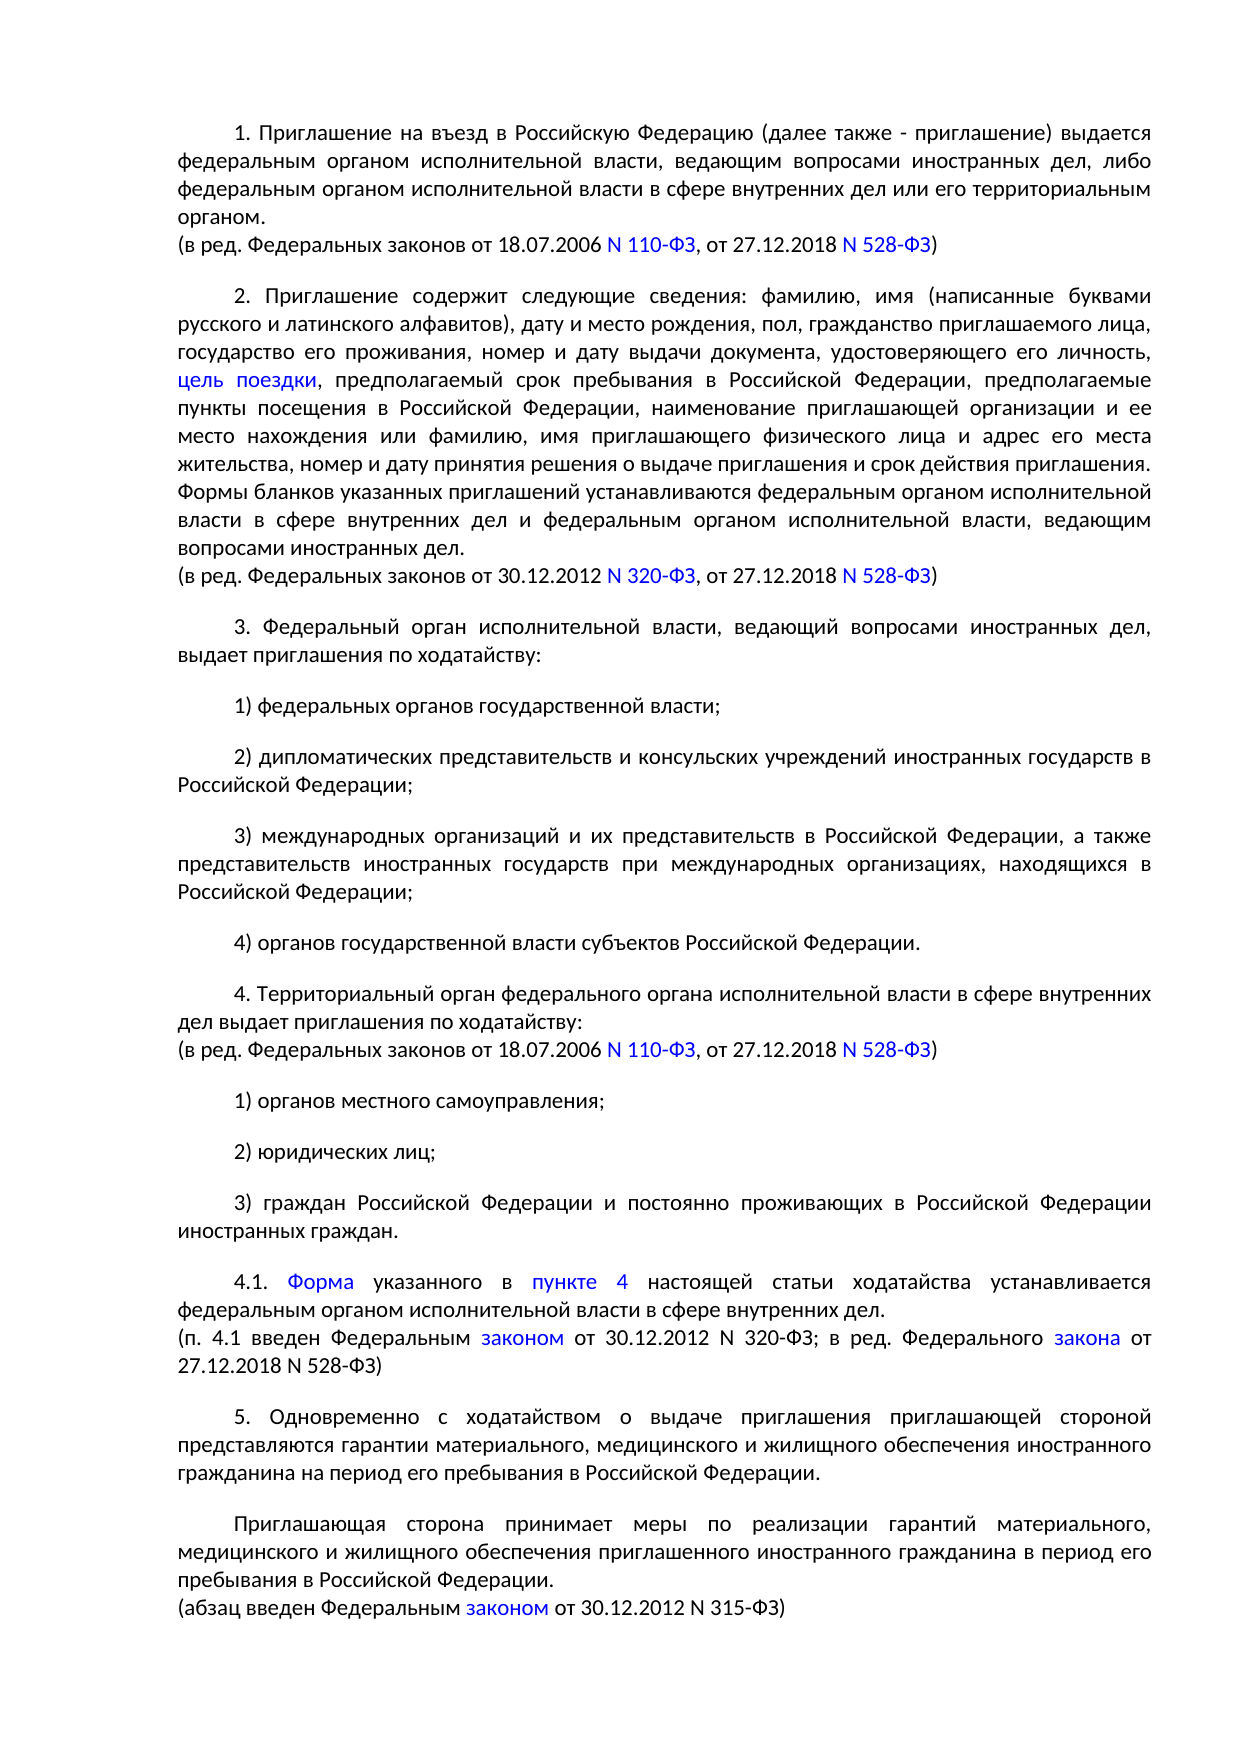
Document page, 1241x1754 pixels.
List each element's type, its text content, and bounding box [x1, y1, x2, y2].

text 4) органов государственной власти субъектов Российской Федерации. [177, 928, 1152, 956]
text 2) дипломатических представительств и консульских учреждений иностранных государств в Российской Федерации; [177, 742, 1152, 798]
text 5. Одновременно с ходатайством о выдаче приглашения приглашающей стороной представляются гарантии материального, медицинского и жилищного обеспечения иностранного гражданина на период его пребывания в Российской Федерации. [177, 1402, 1152, 1486]
text 4. Территориальный орган федерального органа исполнительной власти в сфере внутренних дел выдает приглашения по ходатайству: [177, 979, 1152, 1035]
text 2) юридических лиц; [177, 1137, 1152, 1165]
text (абзац введен Федеральным законом от 30.12.2012 N 315-ФЗ) [177, 1593, 1152, 1621]
text 3. Федеральный орган исполнительной власти, ведающий вопросами иностранных дел, выдает приглашения по ходатайству: [177, 612, 1152, 668]
text 4.1. Форма указанного в пункте 4 настоящей статьи ходатайства устанавливается федеральным органом исполнительной власти в сфере внутренних дел. [177, 1267, 1152, 1323]
text 3) граждан Российской Федерации и постоянно проживающих в Российской Федерации иностранных граждан. [177, 1188, 1152, 1244]
text 1) органов местного самоуправления; [177, 1086, 1152, 1114]
text 1) федеральных органов государственной власти; [177, 691, 1152, 719]
text 3) международных организаций и их представительств в Российской Федерации, а также представительств иностранных государств при международных организациях, находящихся в Российской Федерации; [177, 821, 1152, 905]
text Приглашающая сторона принимает меры по реализации гарантий материального, медицинского и жилищного обеспечения приглашенного иностранного гражданина в период его пребывания в Российской Федерации. [177, 1509, 1152, 1593]
text (в ред. Федеральных законов от 30.12.2012 N 320-ФЗ, от 27.12.2018 N 528-ФЗ) [177, 561, 1152, 589]
text (в ред. Федеральных законов от 18.07.2006 N 110-ФЗ, от 27.12.2018 N 528-ФЗ) [177, 1035, 1152, 1063]
text 2. Приглашение содержит следующие сведения: фамилию, имя (написанные буквами русского и латинского алфавитов), дату и место рождения, пол, гражданство приглашаемого лица, государство его проживания, номер и дату выдачи документа, удостоверяющего его личность, цель поездки, предполагаемый срок пребывания в Российской Федерации, предполагаемые пункты посещения в Российской Федерации, наименование приглашающей организации и ее место нахождения или фамилию, имя приглашающего физического лица и адрес его места жительства, номер и дату принятия решения о выдаче приглашения и срок действия приглашения. Формы бланков указанных приглашений устанавливаются федеральным органом исполнительной власти в сфере внутренних дел и федеральным органом исполнительной власти, ведающим вопросами иностранных дел. [177, 281, 1152, 561]
text (в ред. Федеральных законов от 18.07.2006 N 110-ФЗ, от 27.12.2018 N 528-ФЗ) [177, 230, 1152, 258]
text (п. 4.1 введен Федеральным законом от 30.12.2012 N 320-ФЗ; в ред. Федерального закона от 27.12.2018 N 528-ФЗ) [177, 1323, 1152, 1379]
text 1. Приглашение на въезд в Российскую Федерацию (далее также - приглашение) выдается федеральным органом исполнительной власти, ведающим вопросами иностранных дел, либо федеральным органом исполнительной власти в сфере внутренних дел или его территориальным органом. [177, 118, 1152, 230]
